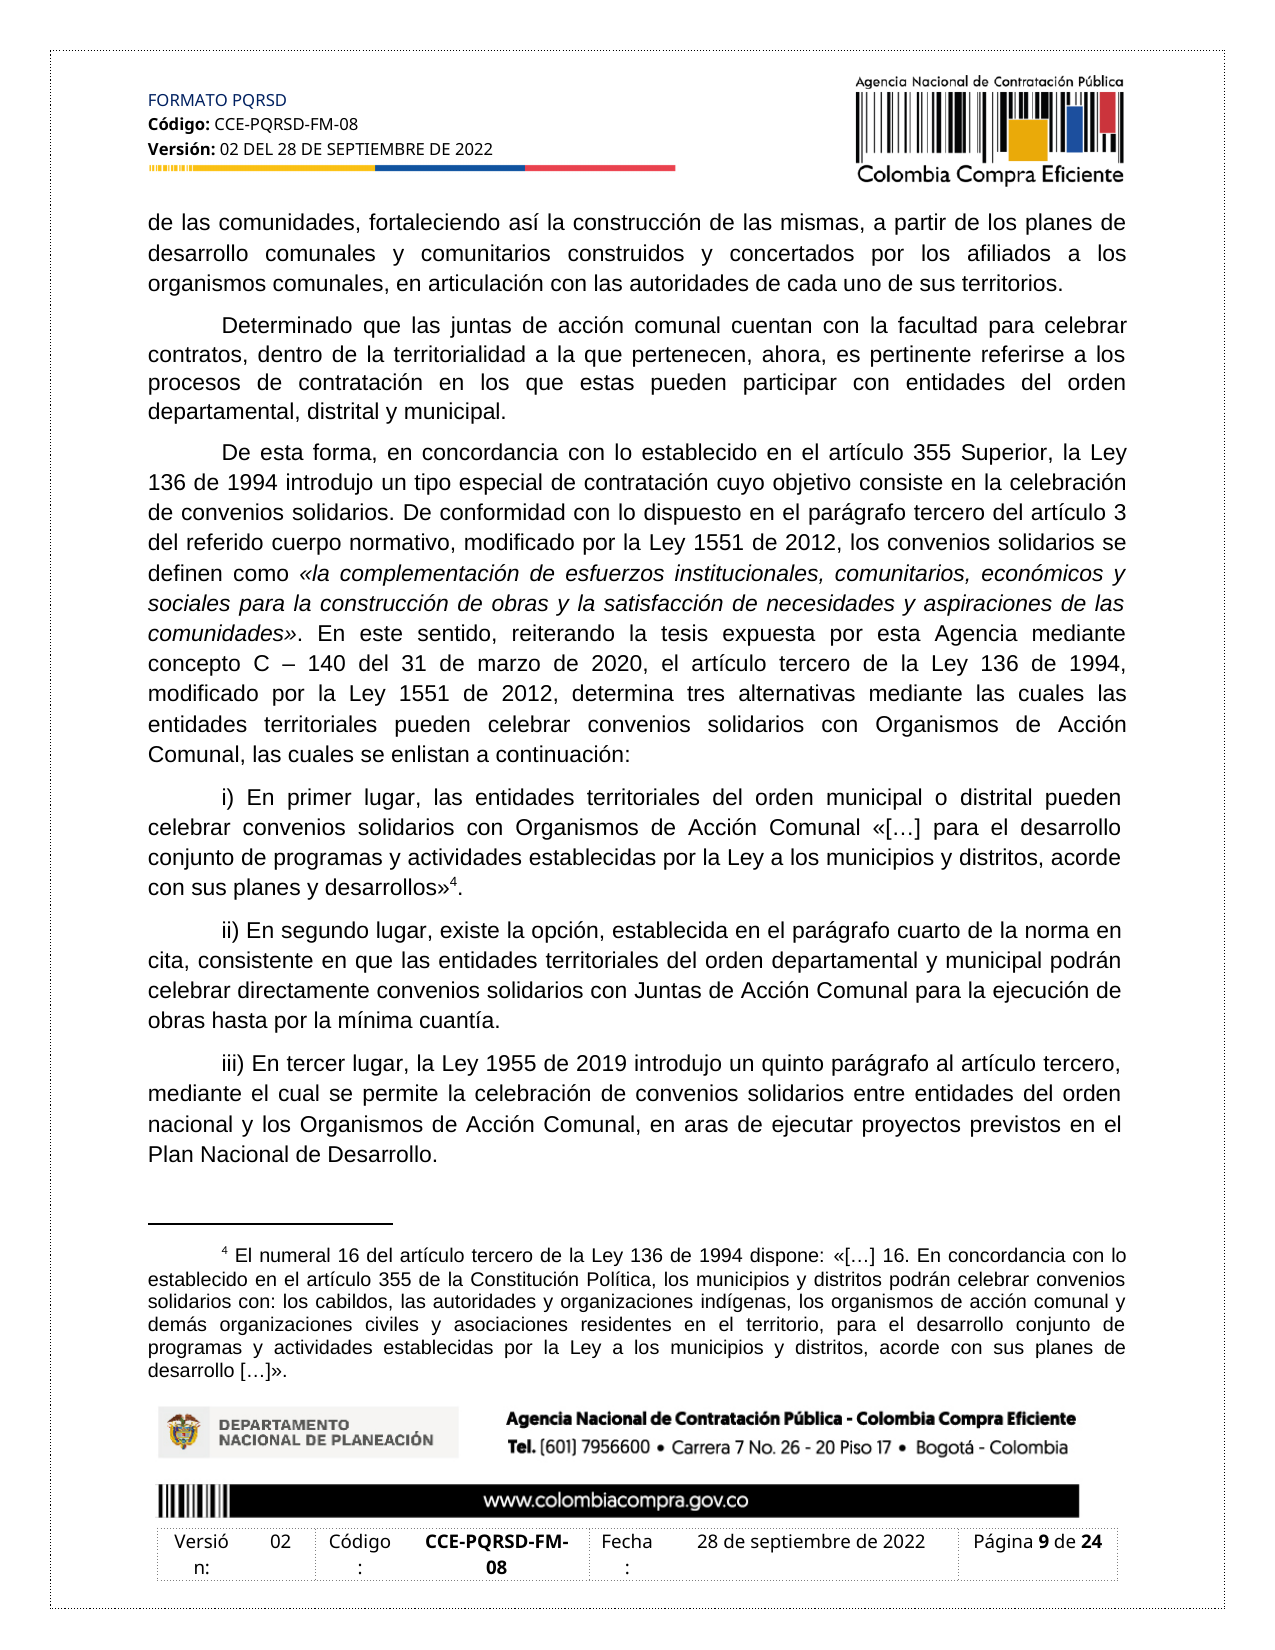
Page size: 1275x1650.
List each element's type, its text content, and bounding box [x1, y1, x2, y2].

text i) En primer lugar, las entidades territoriales del orden municipal o distrital pueden celebrar convenios solidarios con Organismos de Acción Comunal «[…] para el desarrollo conjunto de programas y actividades establecidas por la Ley a los municipios y distritos, acorde con sus planes y desarrollos». [148, 783, 1122, 900]
text De esta forma, en concordancia con lo establecido en el artículo 355 Superior, la Ley 136 de 1994 introdujo un tipo especial de contratación cuyo objetivo consiste en la celebración de convenios solidarios. De conformidad con lo dispuesto en el parágrafo tercero del artículo 3 del referido cuerpo normativo, modificado por la Ley 1551 de 2012, los convenios solidarios se definen como «la complementación de esfuerzos institucionales, comunitarios, económicos y sociales para la construcción de obras y la satisfacción de necesidades y aspiraciones de las comunidades». En este sentido, reiterando la tesis expuesta por esta Agencia mediante concepto C – 140 del 31 de marzo de 2020, el artículo tercero de la Ley 136 de 1994, modificado por la Ley 1551 de 2012, determina tres alternativas mediante las cuales las entidades territoriales pueden celebrar convenios solidarios con Organismos de Acción Comunal, las cuales se enlistan a continuación: [148, 439, 1127, 767]
picture [147, 1381, 1090, 1528]
picture [147, 160, 679, 174]
picture [855, 75, 1128, 187]
text ii) En segundo lugar, existe la opción, establecida en el parágrafo cuarto de la norma en cita, consistente en que las entidades territoriales del orden departamental y municipal podrán celebrar directamente convenios solidarios con Juntas de Acción Comunal para la ejecución de obras hasta por la mínima cuantía. [148, 917, 1122, 1034]
text Determinado que las juntas de acción comunal cuentan con la facultad para celebrar contratos, dentro de la territorialidad a la que pertenecen, ahora, es pertinente referirse a los procesos de contratación en los que estas pueden participar con entidades del orden departamental, distrital y municipal. [148, 312, 1127, 424]
text iii) En tercer lugar, la Ley 1955 de 2019 introdujo un quinto parágrafo al artículo tercero, mediante el cual se permite la celebración de convenios solidarios entre entidades del orden nacional y los Organismos de Acción Comunal, en aras de ejecutar proyectos previstos en el Plan Nacional de Desarrollo. [148, 1050, 1123, 1167]
